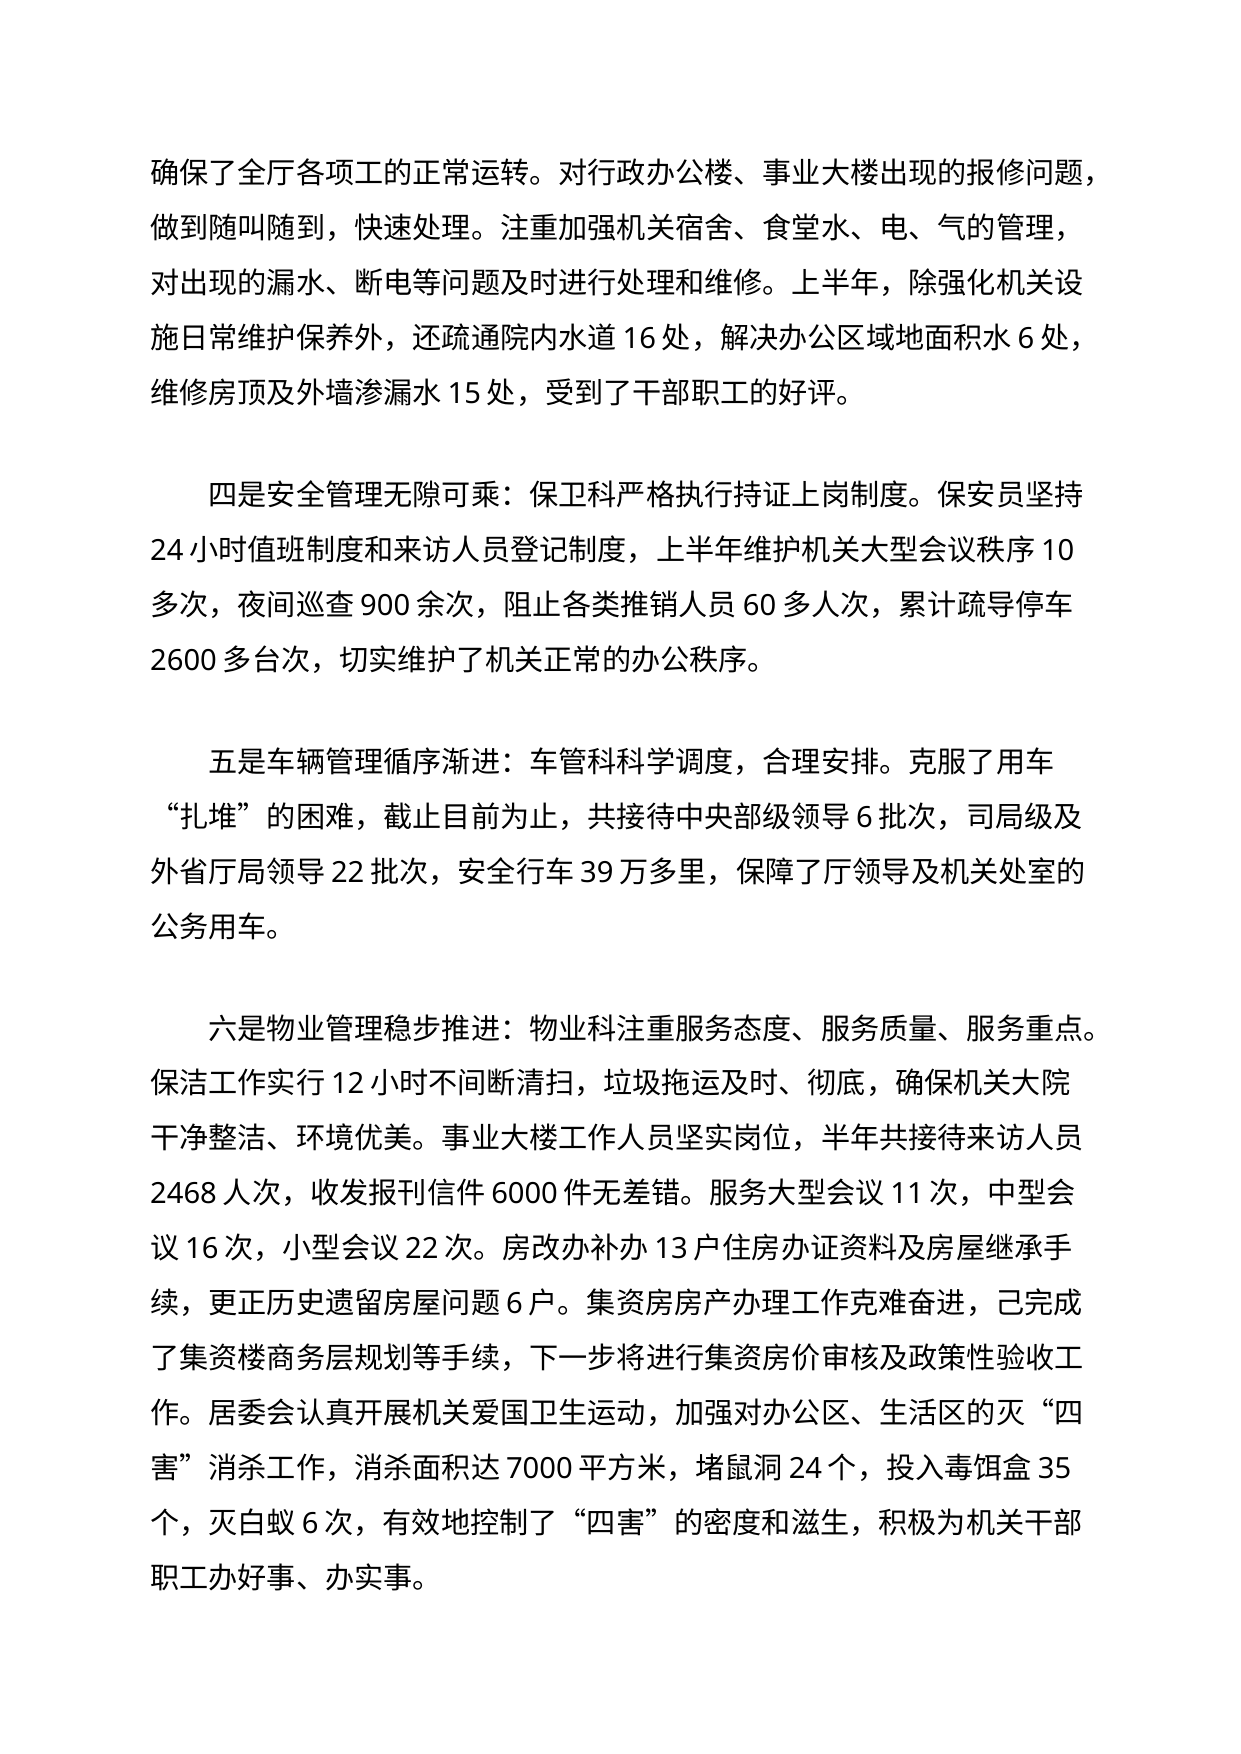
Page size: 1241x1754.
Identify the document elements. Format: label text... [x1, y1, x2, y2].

text 四是安全管理无隙可乘：保卫科严格执行持证上岗制度。保安员坚持24小时值班制度和来访人员登记制度，上半年维护机关大型会议秩序10多次，夜间巡查900余次，阻止各类推销人员60多人次，累计疏导停车2600多台次，切实维护了机关正常的办公秩序。 [150, 472, 1090, 679]
text 五是车辆管理循序渐进：车管科科学调度，合理安排。克服了用车“扎堆”的困难，截止目前为止，共接待中央部级领导6批次，司局级及外省厅局领导22批次，安全行车39万多里，保障了厅领导及机关处室的公务用车。 [150, 738, 1090, 946]
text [150, 150, 1090, 412]
text 六是物业管理稳步推进：物业科注重服务态度、服务质量、服务重点。保洁工作实行12小时不间断清扫，垃圾拖运及时、彻底，确保机关大院干净整洁、环境优美。事业大楼工作人员坚实岗位，半年共接待来访人员2468人次，收发报刊信件6000件无差错。服务大型会议11次，中型会议16次，小型会议22次。房改办补办13户住房办证资料及房屋继承手续，更正历史遗留房屋问题6户。集资房房产办理工作克难奋进，己完成了集资楼商务层规划等手续，下一步将进行集资房价审核及政策性验收工作。居委会认真开展机关爱国卫生运动，加强对办公区、生活区的灭“四害”消杀工作，消杀面积达7000平方米，堵鼠洞24个，投入毒饵盒35个，灭白蚁6次，有效地控制了“四害”的密度和滋生，积极为机关干部职工办好事、办实事。 [150, 1005, 1090, 1597]
